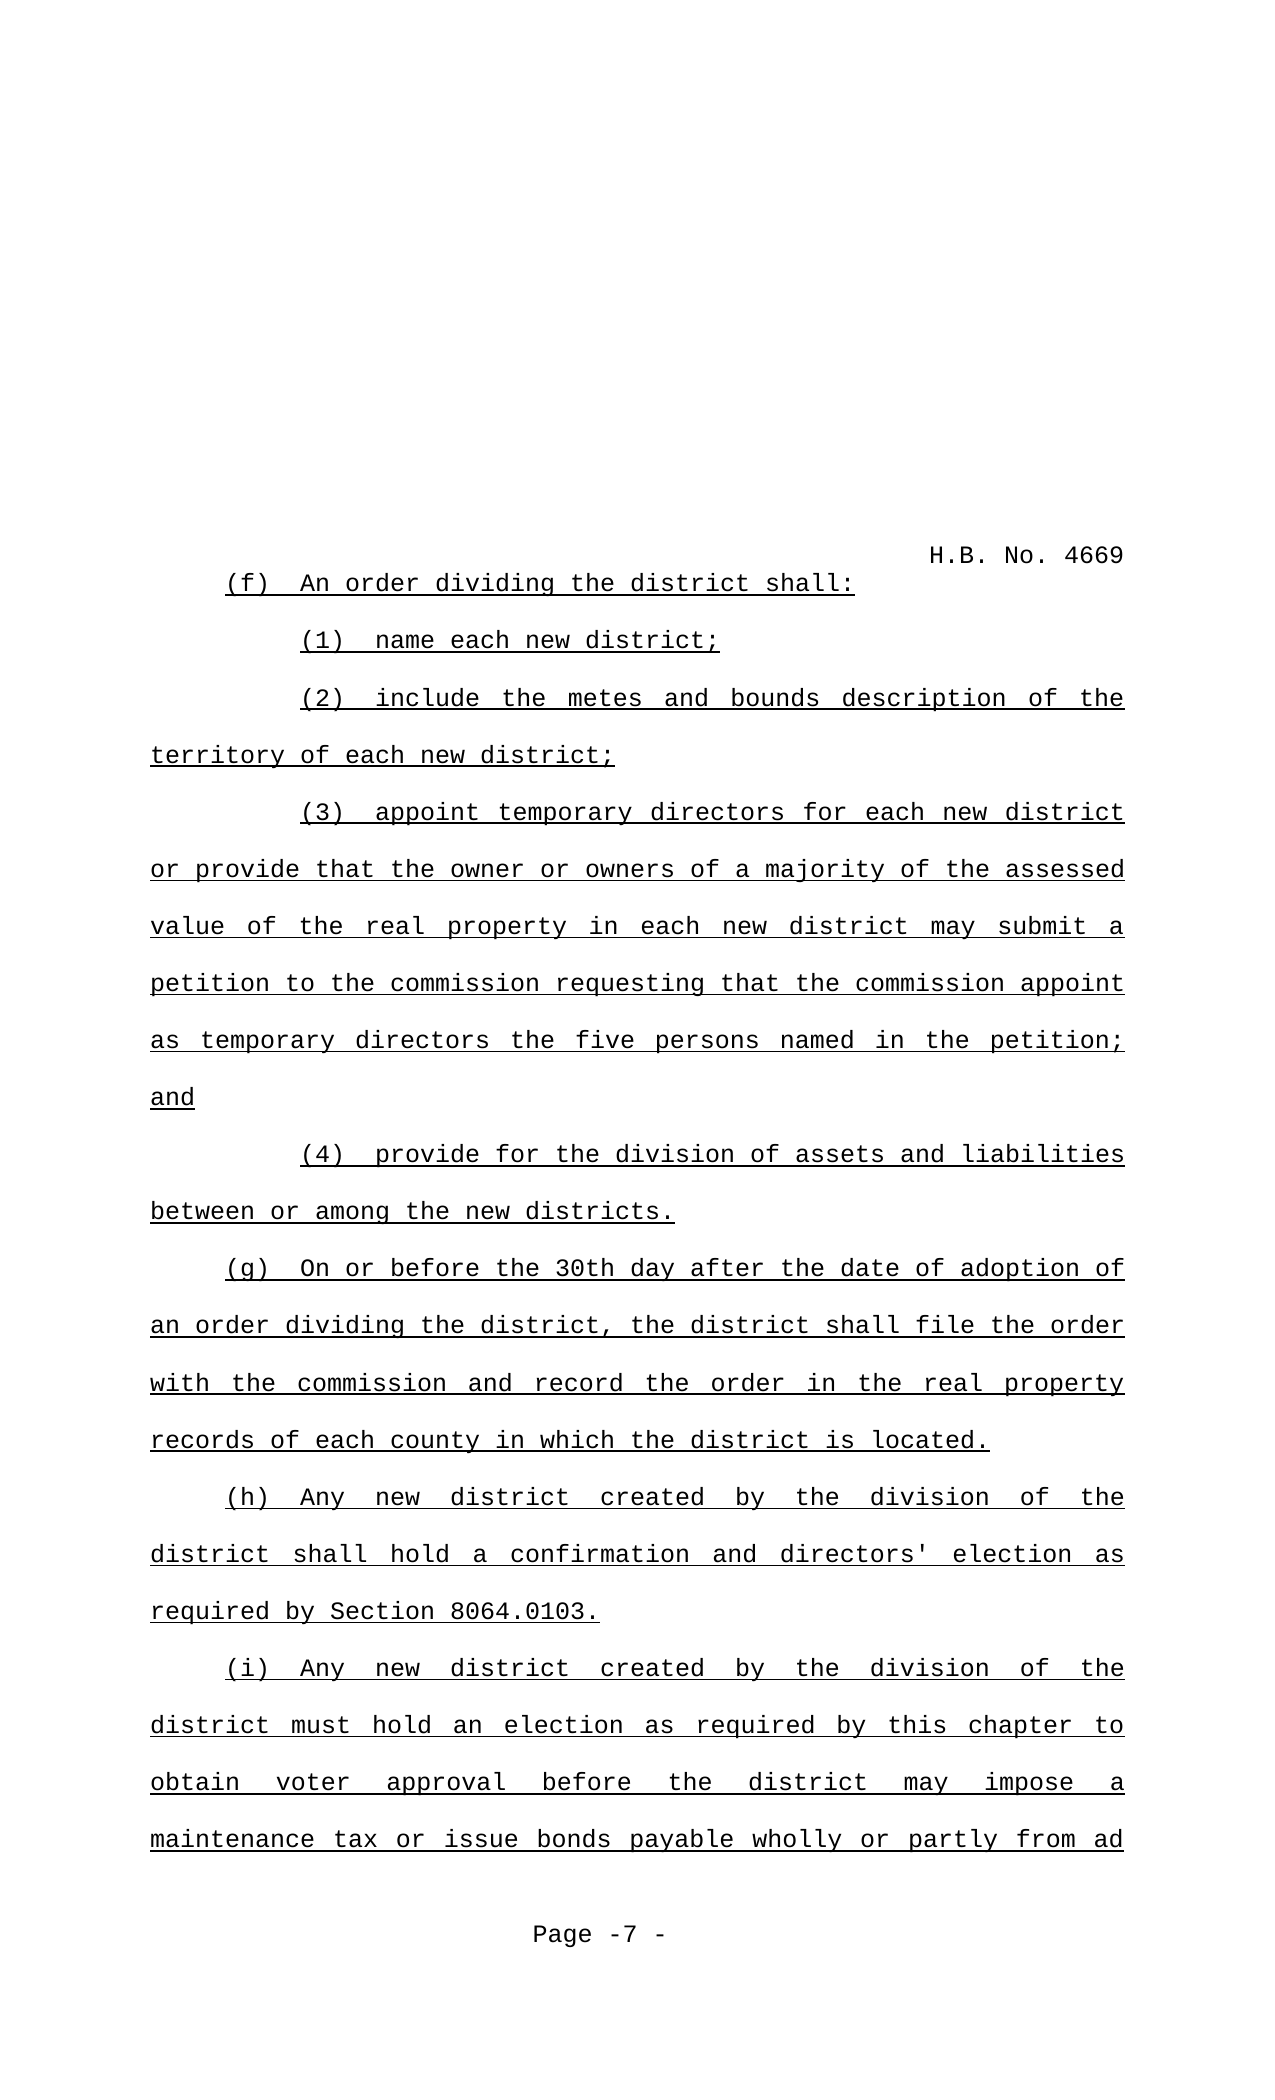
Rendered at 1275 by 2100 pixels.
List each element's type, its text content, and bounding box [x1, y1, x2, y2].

text (3) appoint temporary directors for each new district or provide that the owner or owners of a majority of the assessed value of the real property in each new district may submit a petition to the commission requesting that the commission appoint as temporary directors the five persons named in the petition; and [150, 1052, 1125, 1113]
text (g) On or before the 30th day after the date of adoption of an order dividing the district, the district shall file the order with the commission and record the order in the real property records of each county in which the district is located. [150, 1395, 1125, 1456]
text (h) Any new district created by the division of the district shall hold a confirmation and directors' election as required by Section 8064.0103. [150, 1484, 1125, 1565]
text (h) Any new district created by the division of the district shall hold a confirmation and directors' election as required by Section 8064.0103. [150, 1566, 1125, 1627]
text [150, 1795, 1125, 1855]
text (f) An order dividing the district shall: [150, 571, 1125, 599]
text (4) provide for the division of assets and liabilities between or among the new districts. [150, 1142, 1125, 1227]
text (3) appoint temporary directors for each new district or provide that the owner or owners of a majority of the assessed value of the real property in each new district may submit a petition to the commission requesting that the commission appoint as temporary directors the five persons named in the petition; and [150, 881, 1125, 937]
text (3) appoint temporary directors for each new district or provide that the owner or owners of a majority of the assessed value of the real property in each new district may submit a petition to the commission requesting that the commission appoint as temporary directors the five persons named in the petition; and [150, 995, 1125, 1051]
text (3) appoint temporary directors for each new district or provide that the owner or owners of a majority of the assessed value of the real property in each new district may submit a petition to the commission requesting that the commission appoint as temporary directors the five persons named in the petition; and [150, 799, 1125, 880]
text (g) On or before the 30th day after the date of adoption of an order dividing the district, the district shall file the order with the commission and record the order in the real property records of each county in which the district is located. [150, 1338, 1125, 1393]
text (3) appoint temporary directors for each new district or provide that the owner or owners of a majority of the assessed value of the real property in each new district may submit a petition to the commission requesting that the commission appoint as temporary directors the five persons named in the petition; and [150, 938, 1125, 994]
text (g) On or before the 30th day after the date of adoption of an order dividing the district, the district shall file the order with the commission and record the order in the real property records of each county in which the district is located. [150, 1256, 1125, 1336]
text (2) include the metes and bounds description of the territory of each new district; [150, 685, 1125, 771]
text (1) name each new district; [150, 628, 1125, 656]
